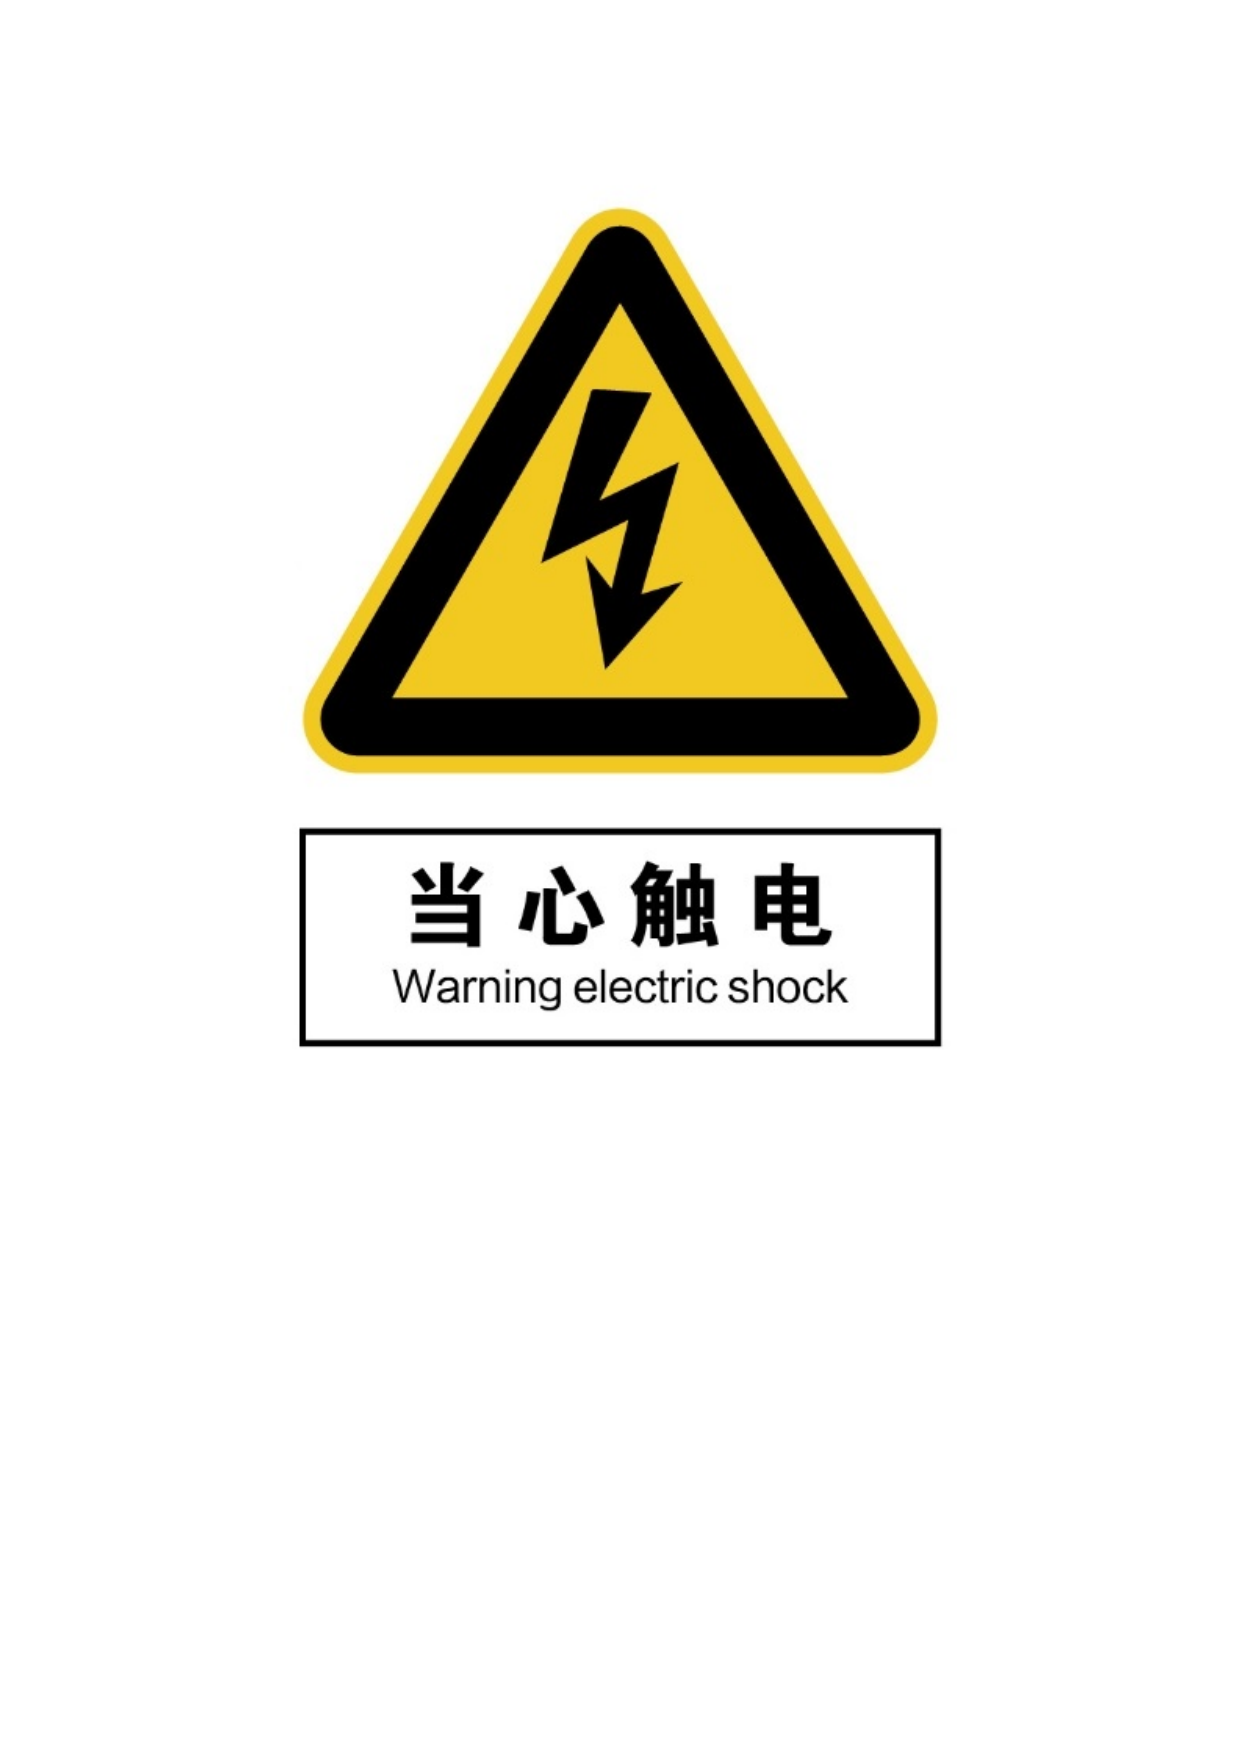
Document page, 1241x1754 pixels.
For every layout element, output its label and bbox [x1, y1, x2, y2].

picture [256, 162, 985, 1092]
